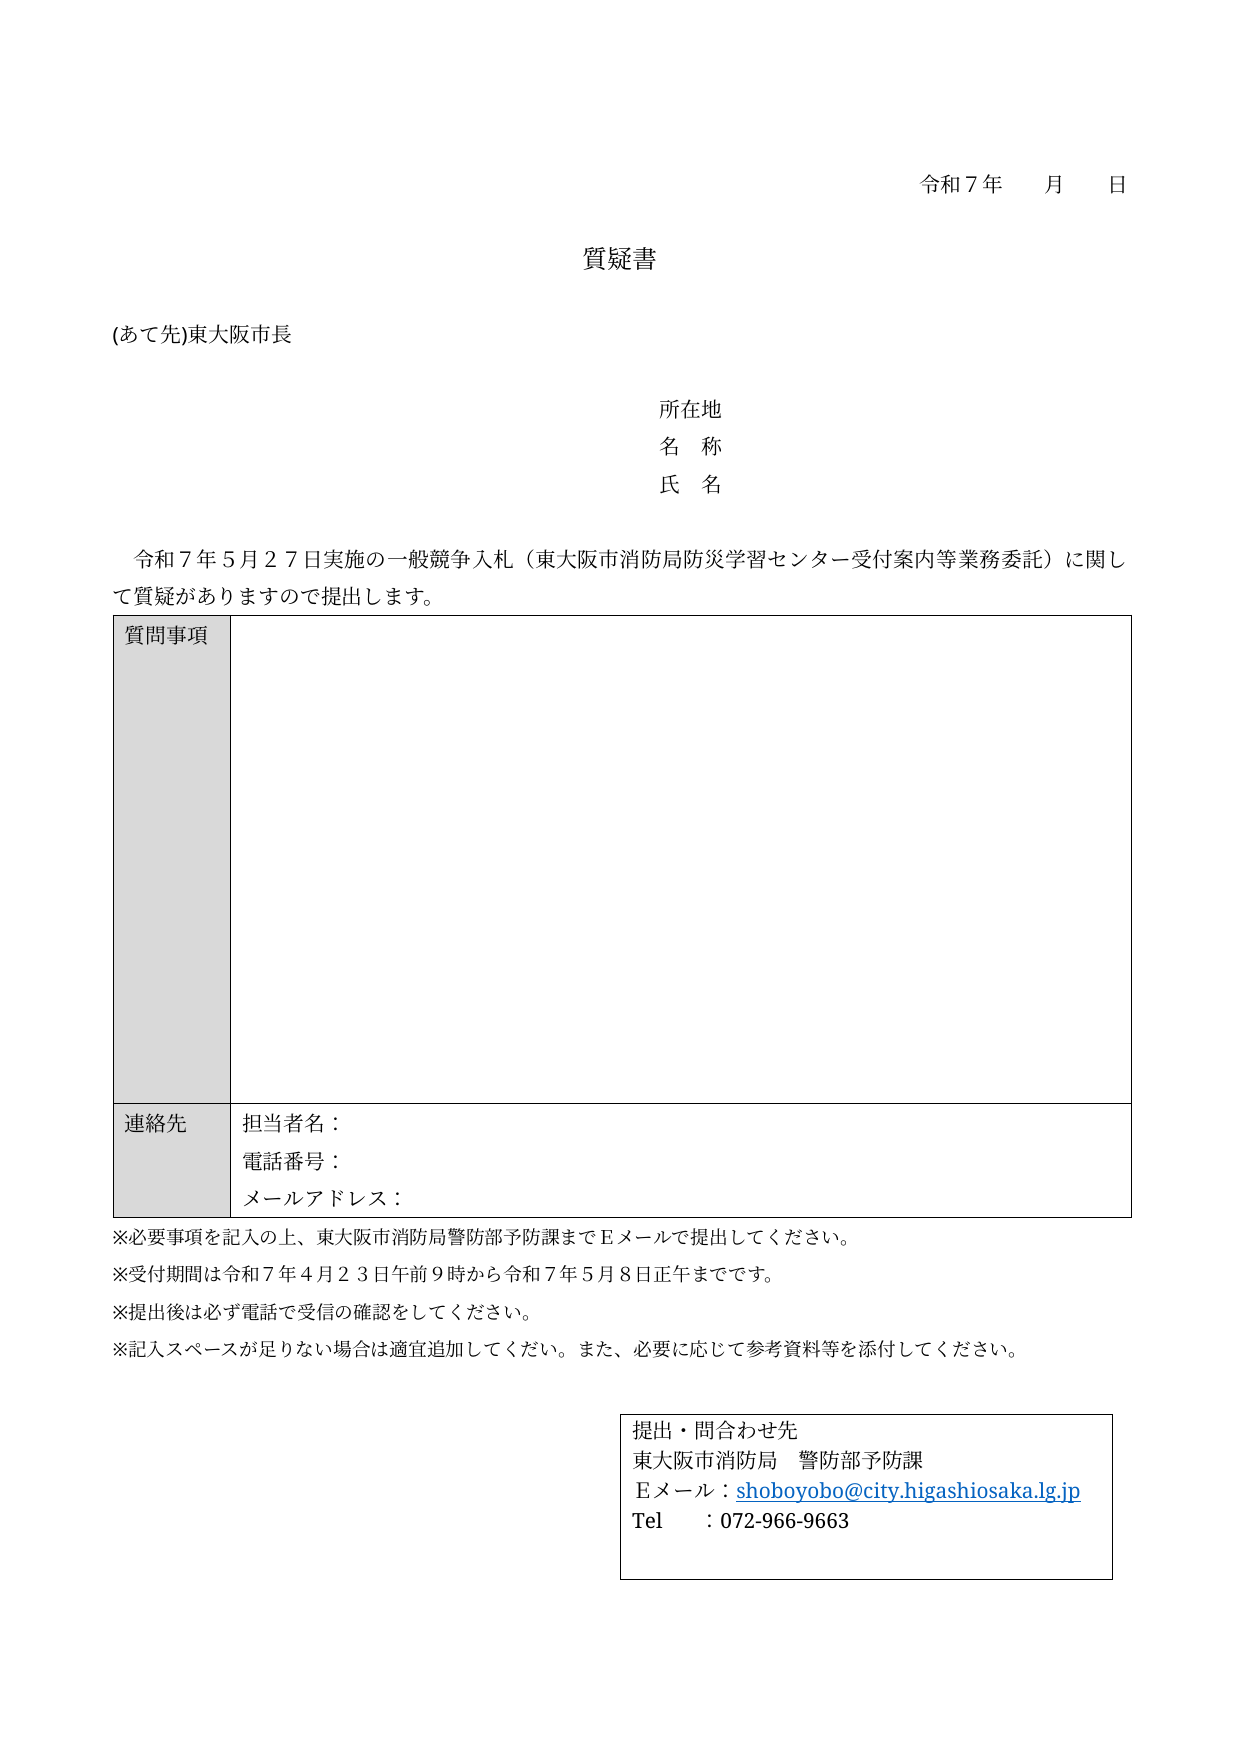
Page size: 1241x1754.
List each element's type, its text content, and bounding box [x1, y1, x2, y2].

text 名 称 [659, 427, 1128, 464]
table_header 提出・問合わせ先 東大阪市消防局 警防部予防課 Ｅメール：shoboyobo@city.higashiosaka.lg.jp Tel ：072-966-9663 [621, 1415, 1112, 1579]
table_cell 担当者名： 電話番号： メールアドレス： [231, 1104, 1131, 1217]
text (あて先)東大阪市長 [112, 314, 1128, 352]
text 氏 名 [659, 464, 1128, 502]
text ※記入スペースが足りない場合は適宜追加してくだい。また、必要に応じて参考資料等を添付してください。 [112, 1330, 1128, 1368]
text ※受付期間は令和７年４月２３日午前９時から令和７年５月８日正午までです。 [112, 1255, 1128, 1293]
text ※提出後は必ず電話で受信の確認をしてください。 [112, 1293, 1128, 1330]
text 所在地 [659, 389, 1128, 427]
text 質疑書 [112, 239, 1128, 277]
text 令和７年 月 日 [112, 164, 1128, 202]
table_header [231, 616, 1131, 1103]
text ※必要事項を記入の上、東大阪市消防局警防部予防課までＥメールで提出してください。 [112, 1218, 1128, 1255]
text 令和７年５月２７日実施の一般競争入札（東大阪市消防局防災学習センター受付案内等業務委託）に関して質疑がありますので提出します。 [112, 539, 1128, 614]
table_cell 連絡先 [114, 1104, 230, 1217]
table_header 質問事項 [114, 616, 230, 1103]
